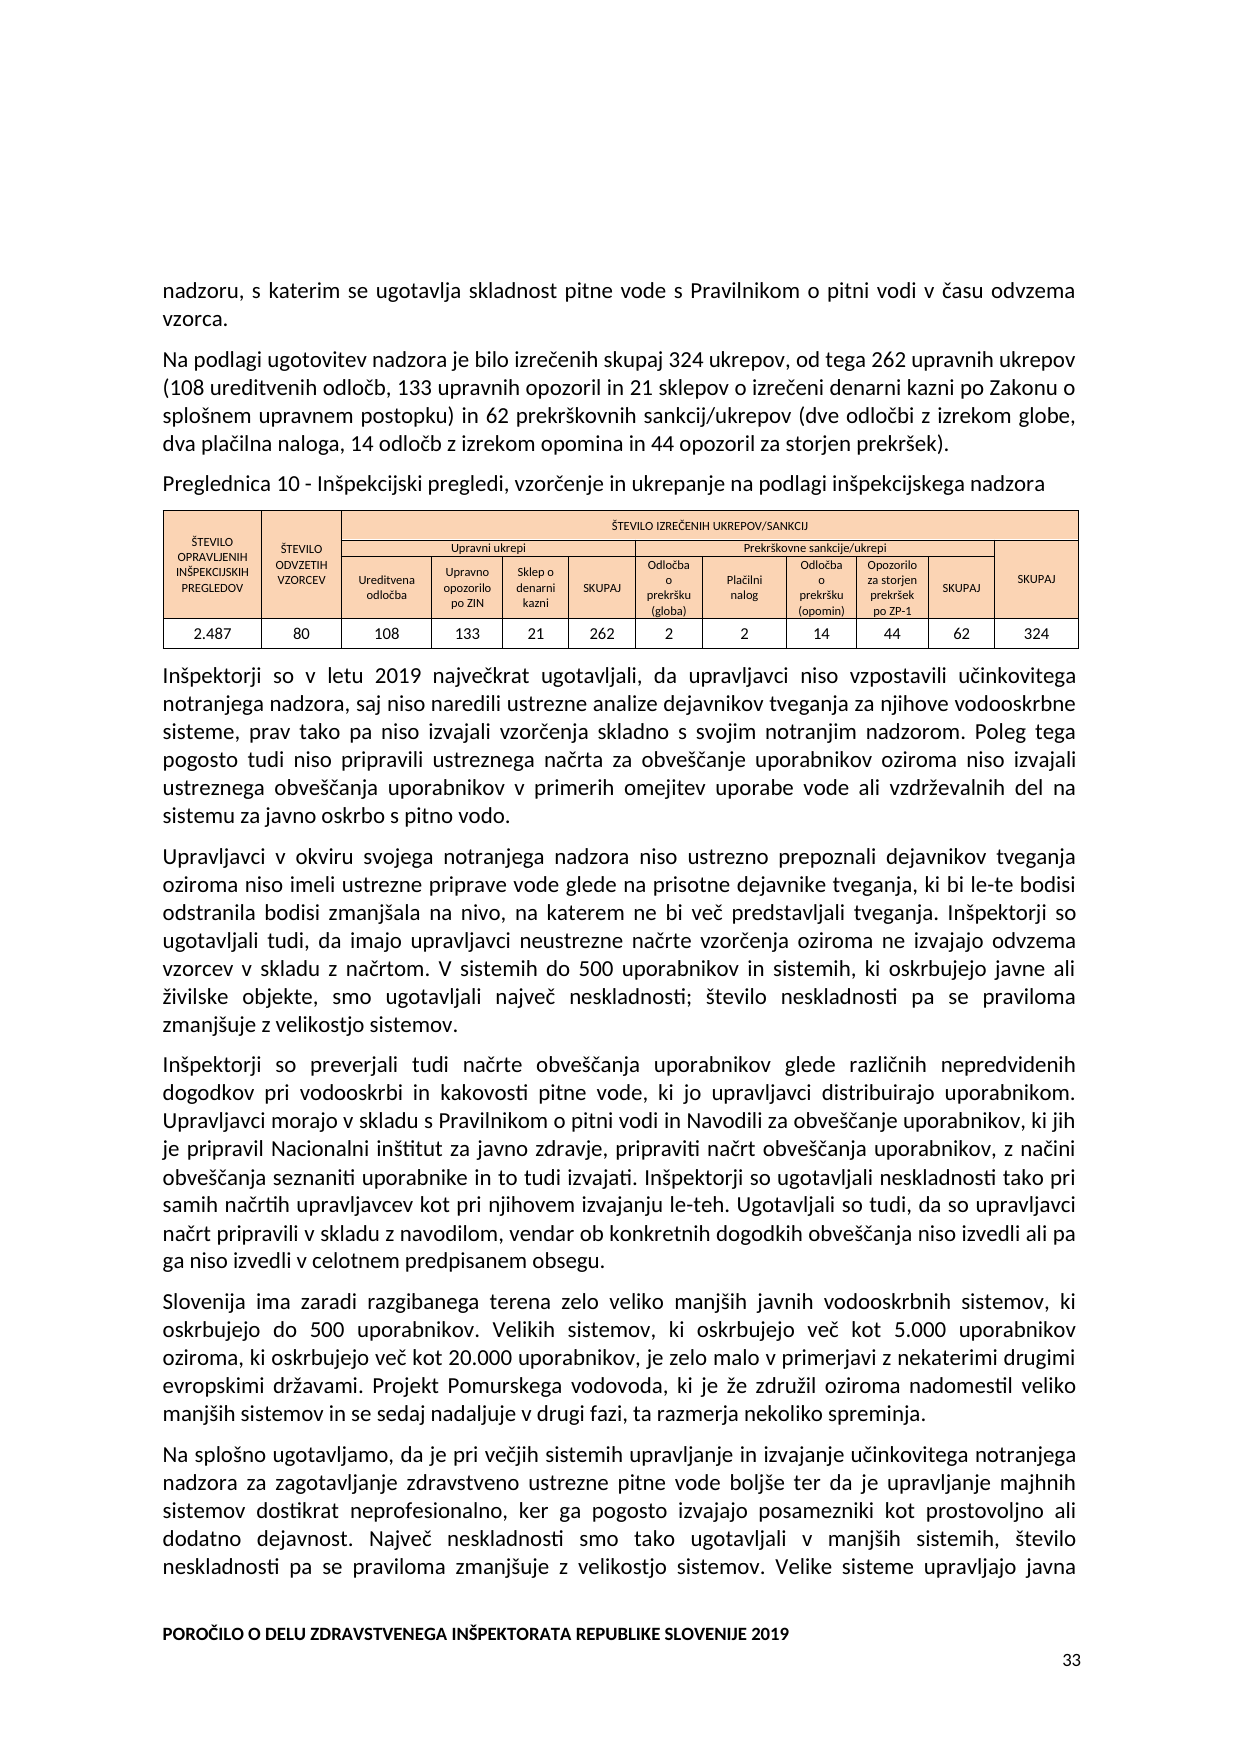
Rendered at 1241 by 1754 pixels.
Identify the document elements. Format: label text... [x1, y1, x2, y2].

table_header ŠTEVILO OPRAVLJENIH INŠPEKCIJSKIH PREGLEDOV [164, 511, 261, 618]
table_cell 14 [787, 619, 856, 648]
table_cell Prekrškovne sankcije/ukrepi [636, 541, 994, 556]
text Inšpektorji so preverjali tudi načrte obveščanja uporabnikov glede različnih nepredvidenih dogodkov pri vodooskrbi in kakovosti pitne vode, ki jo upravljavci distribuirajo uporabnikom. Upravljavci morajo v skladu s Pravilnikom o pitni vodi in Navodili za obveščanje uporabnikov, ki jih je pripravil Nacionalni inštitut za javno zdravje, pripraviti načrt obveščanja uporabnikov, z načini obveščanja seznaniti uporabnike in to tudi izvajati. Inšpektorji so ugotavljali neskladnosti tako pri samih načrtih upravljavcev kot pri njihovem izvajanju le-teh. Ugotavljali so tudi, da so upravljavci načrt pripravili v skladu z navodilom, vendar ob konkretnih dogodkih obveščanja niso izvedli ali pa ga niso izvedli v celotnem predpisanem obsegu. [162, 1051, 1078, 1275]
table_cell Upravni ukrepi [342, 541, 635, 556]
table_cell 62 [929, 619, 994, 648]
table_cell 2 [703, 619, 786, 648]
table_cell Odločba o prekršku (opomin) [787, 557, 856, 618]
text Inšpektorji so v letu 2019 največkrat ugotavljali, da upravljavci niso vzpostavili učinkovitega notranjega nadzora, saj niso naredili ustrezne analize dejavnikov tveganja za njihove vodooskrbne sisteme, prav tako pa niso izvajali vzorčenja skladno s svojim notranjim nadzorom. Poleg tega pogosto tudi niso pripravili ustreznega načrta za obveščanje uporabnikov oziroma niso izvajali ustreznega obveščanja uporabnikov v primerih omejitev uporabe vode ali vzdrževalnih del na sistemu za javno oskrbo s pitno vodo. [162, 661, 1078, 829]
table_cell 2.487 [164, 619, 261, 648]
table_cell 80 [262, 619, 341, 648]
table_cell Odločba o prekršku (globa) [636, 557, 702, 618]
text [162, 276, 1078, 332]
table_cell 44 [857, 619, 928, 648]
text Slovenija ima zaradi razgibanega terena zelo veliko manjših javnih vodooskrbnih sistemov, ki oskrbujejo do 500 uporabnikov. Velikih sistemov, ki oskrbujejo več kot 5.000 uporabnikov oziroma, ki oskrbujejo več kot 20.000 uporabnikov, je zelo malo v primerjavi z nekaterimi drugimi evropskimi državami. Projekt Pomurskega vodovoda, ki je že združil oziroma nadomestil veliko manjših sistemov in se sedaj nadaljuje v drugi fazi, ta razmerja nekoliko spreminja. [162, 1287, 1078, 1427]
table_cell SKUPAJ [569, 557, 635, 618]
table_header ŠTEVILO IZREČENIH UKREPOV/SANKCIJ [342, 511, 1078, 539]
table_cell Sklep o denarni kazni [503, 557, 568, 618]
table_cell Plačilni nalog [703, 557, 786, 618]
table_cell 324 [995, 619, 1078, 648]
table_cell 262 [569, 619, 635, 648]
text Preglednica 10 - Inšpekcijski pregledi, vzorčenje in ukrepanje na podlagi inšpekcijskega nadzora [162, 469, 1078, 498]
table_cell Upravno opozorilo po ZIN [432, 557, 502, 618]
table_header ŠTEVILO ODVZETIH VZORCEV [262, 511, 341, 618]
table_cell 108 [342, 619, 431, 648]
table_cell Opozorilo za storjen prekršek po ZP-1 [857, 557, 928, 618]
table_cell Ureditvena odločba [342, 557, 431, 618]
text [162, 1440, 1078, 1580]
text Upravljavci v okviru svojega notranjega nadzora niso ustrezno prepoznali dejavnikov tveganja oziroma niso imeli ustrezne priprave vode glede na prisotne dejavnike tveganja, ki bi le-te bodisi odstranila bodisi zmanjšala na nivo, na katerem ne bi več predstavljali tveganja. Inšpektorji so ugotavljali tudi, da imajo upravljavci neustrezne načrte vzorčenja oziroma ne izvajajo odvzema vzorcev v skladu z načrtom. V sistemih do 500 uporabnikov in sistemih, ki oskrbujejo javne ali živilske objekte, smo ugotavljali največ neskladnosti; število neskladnosti pa se praviloma zmanjšuje z velikostjo sistemov. [162, 842, 1078, 1038]
table_cell SKUPAJ [929, 557, 994, 618]
table_cell SKUPAJ [995, 541, 1078, 618]
table_cell 133 [432, 619, 502, 648]
table_cell 2 [636, 619, 702, 648]
table_cell 21 [503, 619, 568, 648]
text Na podlagi ugotovitev nadzora je bilo izrečenih skupaj 324 ukrepov, od tega 262 upravnih ukrepov (108 ureditvenih odločb, 133 upravnih opozoril in 21 sklepov o izrečeni denarni kazni po Zakonu o splošnem upravnem postopku) in 62 prekrškovnih sankcij/ukrepov (dve odločbi z izrekom globe, dva plačilna naloga, 14 odločb z izrekom opomina in 44 opozoril za storjen prekršek). [162, 345, 1078, 457]
